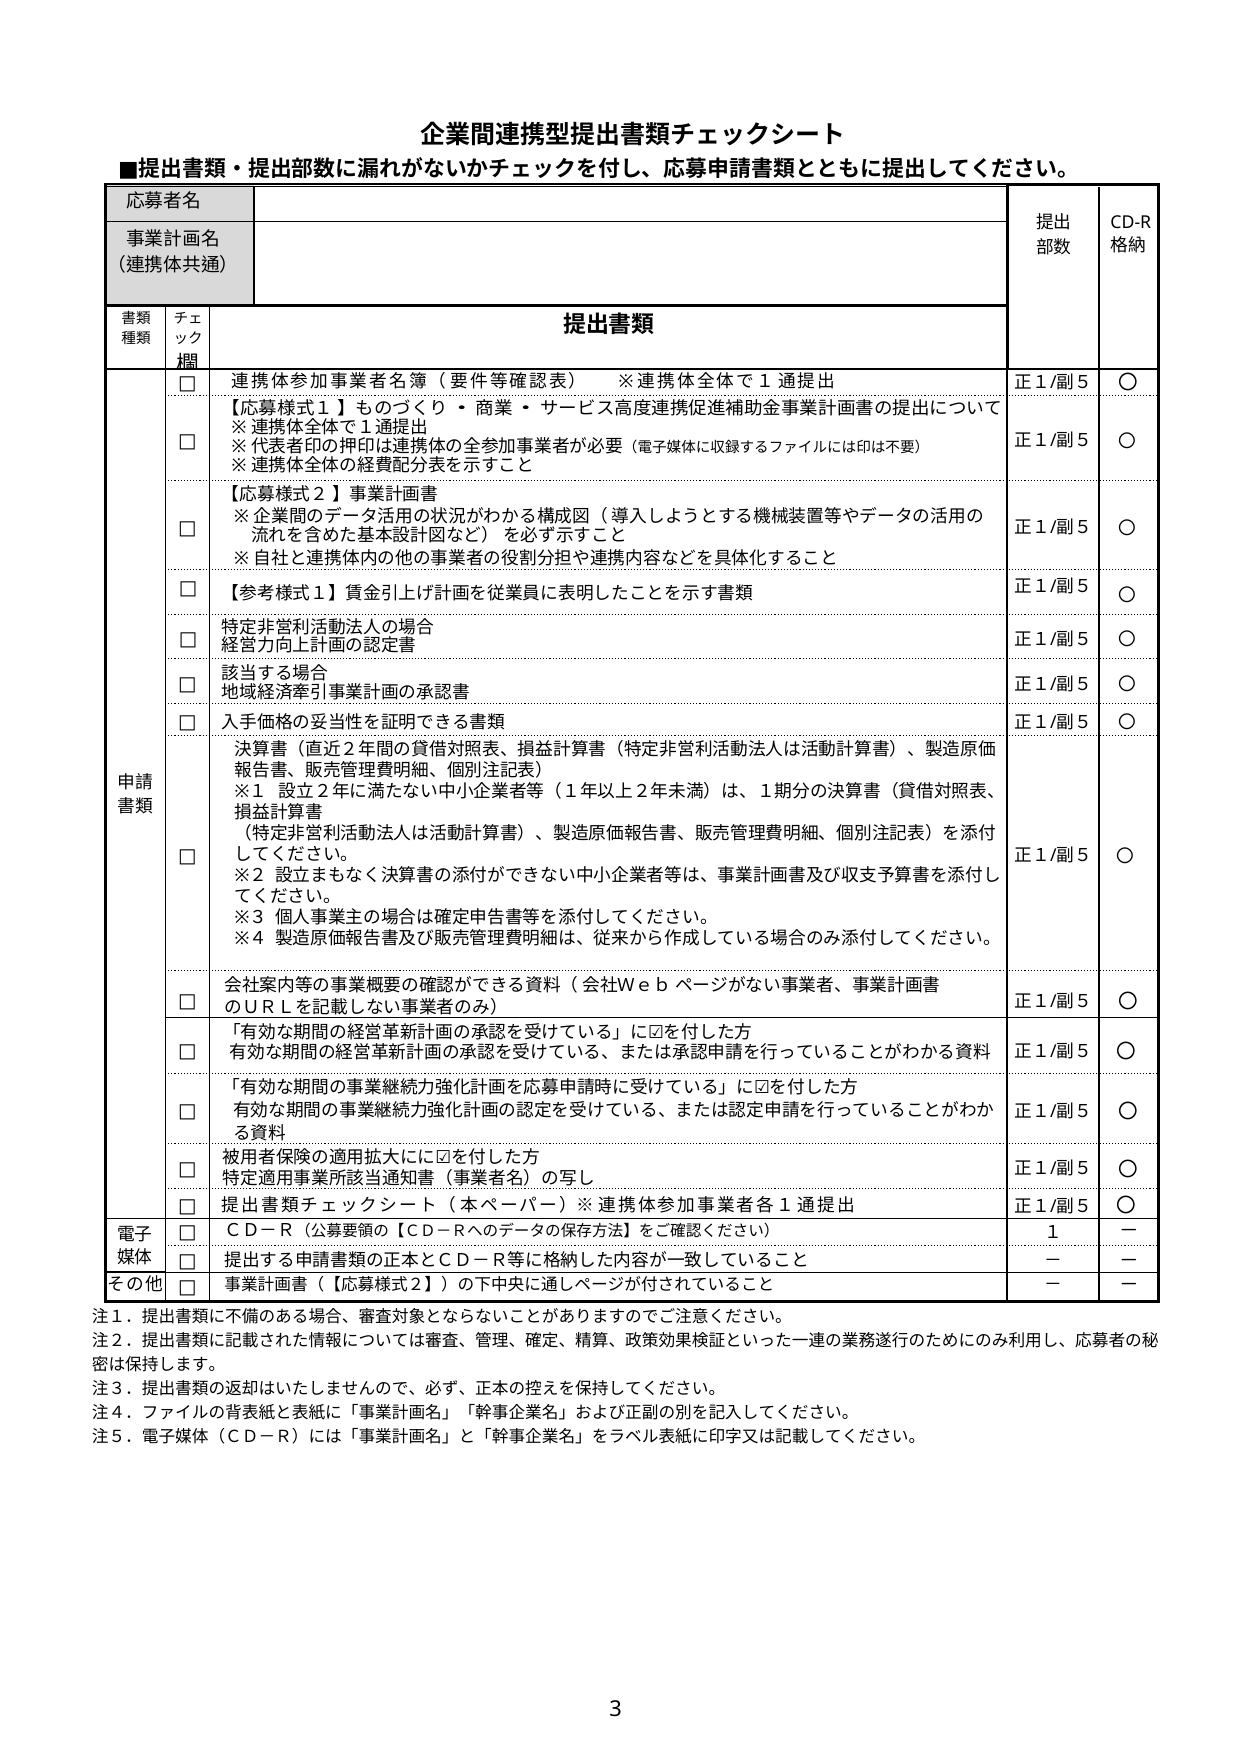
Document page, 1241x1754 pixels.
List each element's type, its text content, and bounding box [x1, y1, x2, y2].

table_cell 〇 [1100, 370, 1157, 395]
table_cell 〇 [1100, 480, 1157, 569]
table_cell □ [166, 970, 209, 1017]
table_cell 〇 [1100, 1143, 1157, 1188]
table_header 提出部数 [1009, 186, 1099, 368]
table_cell 事業計画書（【応募様式２】）の下中央に通しページが付されていること [210, 1273, 1006, 1299]
table_cell チェック欄 [166, 307, 209, 368]
table_cell 正１/副５ [1008, 614, 1098, 658]
table_cell □ [166, 1273, 209, 1299]
text ■提出書類・提出部数に漏れがないかチェックを付し、応募申請書類とともに提出してください。 [118, 151, 1173, 183]
table_cell 正１/副５ [1008, 1018, 1098, 1073]
table_cell □ [166, 735, 209, 970]
table_cell 正１/副５ [1008, 658, 1098, 703]
table_header CD-R 格納 [1099, 186, 1157, 368]
text 注３．提出書類の返却はいたしませんので、必ず、正本の控えを保持してください。 [92, 1375, 1173, 1399]
table_cell － [1008, 1245, 1098, 1271]
table_cell 該当する場合 地域経済牽引事業計画の承認書 [210, 658, 1006, 703]
table_cell 〇 [1100, 569, 1157, 613]
table_cell □ [166, 703, 209, 734]
table_cell 〇 [1100, 395, 1157, 480]
table_cell □ [166, 370, 209, 395]
table_cell □ [166, 614, 209, 658]
table_cell 【応募様式１ 】ものづくり・商業・サービス高度連携促進補助金事業計画書の提出について ※ 連携体全体で１通提出 ※ 代表者印の押印は連携体の全参加事業者が必要（電子媒体に収録するファイルには印は不要） ※ 連携体全体の経費配分表を示すこと [210, 395, 1006, 480]
table_cell □ [166, 658, 209, 703]
table_cell － [1008, 1273, 1098, 1299]
table_cell 正１/副５ [1008, 370, 1098, 395]
table_cell 「有効な期間の経営革新計画の承認を受けている」に☑を付した方 有効な期間の経営革新計画の承認を受けている、または承認申請を行っていることがわかる資料 [210, 1018, 1006, 1073]
table_cell 電子媒体 [107, 1219, 165, 1271]
table_cell 提出書類チェックシート（ 本ペーパー）※ 連携体参加事業者各１ 通提出 [210, 1188, 1006, 1218]
table_cell 正１/副５ [1008, 735, 1098, 970]
table_cell １ [1008, 1219, 1098, 1244]
table_cell 正１/副５ [1008, 1073, 1098, 1143]
table_cell ＣＤ－Ｒ（公募要領の【ＣＤ－Ｒへのデータの保存方法】をご確認ください） [210, 1219, 1006, 1244]
table_cell 連携体参加事業者名簿（ 要件等確認表） ※ 連携体全体で１ 通提出 [210, 370, 1006, 395]
table_cell 申請 書類 [107, 370, 165, 1218]
table_header [255, 187, 1006, 221]
table_cell 〇 [1100, 658, 1157, 703]
table_cell 正１/副５ [1008, 1188, 1098, 1218]
table_cell － [1100, 1219, 1157, 1244]
text 注４．ファイルの背表紙と表紙に「事業計画名」「幹事企業名」および正副の別を記入してください。 [92, 1399, 1173, 1423]
table_cell 提出書類 [210, 307, 1006, 368]
table_cell 〇 [1100, 970, 1157, 1017]
table_cell 〇 [1100, 735, 1157, 970]
table_cell 〇 [1100, 1073, 1157, 1143]
table_cell 〇 [1100, 614, 1157, 658]
table_cell 提出する申請書類の正本とＣＤ－Ｒ等に格納した内容が一致していること [210, 1245, 1006, 1271]
text 注２．提出書類に記載された情報については審査、管理、確定、精算、政策効果検証といった一連の業務遂行のためにのみ利用し、応募者の秘密は保持します。 [92, 1327, 1173, 1375]
table_cell □ [166, 1188, 209, 1218]
table_cell 「有効な期間の事業継続力強化計画を応募申請時に受けている」に☑を付した方 有効な期間の事業継続力強化計画の認定を受けている、または認定申請を行っていることがわかる資料 [210, 1073, 1006, 1143]
table_cell □ □ [166, 569, 209, 613]
table_cell 正１/副５ [1008, 395, 1098, 480]
table_cell 正１/副５ [1008, 480, 1098, 569]
table_cell その他 [107, 1273, 165, 1299]
table_cell □ [166, 1245, 209, 1271]
table_cell 入手価格の妥当性を証明できる書類 [210, 703, 1006, 734]
table_cell 会社案内等の事業概要の確認ができる資料（ 会社Ｗｅｂ ページがない事業者、事業計画書 のＵＲＬを記載しない事業者のみ） [210, 970, 1006, 1017]
table_cell [255, 222, 1006, 304]
table_cell 書類 種類 [107, 307, 165, 368]
text 注１．提出書類に不備のある場合、審査対象とならないことがありますのでご注意ください。 [92, 1303, 1173, 1327]
table_cell □ [166, 480, 209, 569]
table_cell □ [166, 395, 209, 480]
table_cell 正１/副５ 正１/副５ [1008, 569, 1098, 613]
table_cell 〇 [1100, 1018, 1157, 1073]
table_cell 正１/副５ [1008, 1143, 1098, 1188]
table_cell 事業計画名 （連携体共通） [107, 222, 253, 304]
table_cell 〇 [1100, 1188, 1157, 1218]
table_cell □ [166, 1143, 209, 1188]
table_cell 正１/副５ [1008, 703, 1098, 734]
table_cell 【応募様式２ 】事業計画書 ※ 企業間のデータ活用の状況がわかる構成図（ 導入しようとする機械装置等やデータの活用の流れを含めた基本設計図など） を必ず示すこと ※ 自社と連携体内の他の事業者の役割分担や連携内容などを具体化すること [210, 480, 1006, 569]
table_cell □ [166, 1219, 209, 1244]
table_cell 〇 [1100, 703, 1157, 734]
table_header 応募者名 [107, 187, 253, 221]
table_cell 決算書（直近２年間の貸借対照表、損益計算書（特定非営利活動法人は活動計算書）、製造原価報告書、販売管理費明細、個別注記表） ※１ 設立２年に満たない中小企業者等（１年以上２年未満）は、１期分の決算書（貸借対照表、損益計算書 （特定非営利活動法人は活動計算書）、製造原価報告書、販売管理費明細、個別注記表）を添付してください。 ※２ 設立まもなく決算書の添付ができない中小企業者等は、事業計画書及び収支予算書を添付してください。 ※３ 個人事業主の場合は確定申告書等を添付してください。 ※４ 製造原価報告書及び販売管理費明細は、従来から作成している場合のみ添付してください。 [210, 735, 1006, 970]
table_cell － [1100, 1245, 1157, 1271]
table_cell － [1100, 1273, 1157, 1299]
table_cell 被用者保険の適用拡大にに☑を付した方 特定適用事業所該当通知書（事業者名）の写し [210, 1143, 1006, 1188]
text 注５．電子媒体（ＣＤ－Ｒ）には「事業計画名」と「幹事企業名」をラベル表紙に印字又は記載してください。 [92, 1423, 1173, 1448]
table_cell 【参考様式１】賃金引上げ計画を従業員に表明したことを示す書類 [210, 569, 1006, 613]
table_cell □ [166, 1073, 209, 1143]
subtitle 企業間連携型提出書類チェックシート [114, 115, 1151, 151]
table_cell 特定非営利活動法人の場合 経営力向上計画の認定書 [210, 614, 1006, 658]
table_cell □ [166, 1018, 209, 1073]
table_cell 正１/副５ [1008, 970, 1098, 1017]
